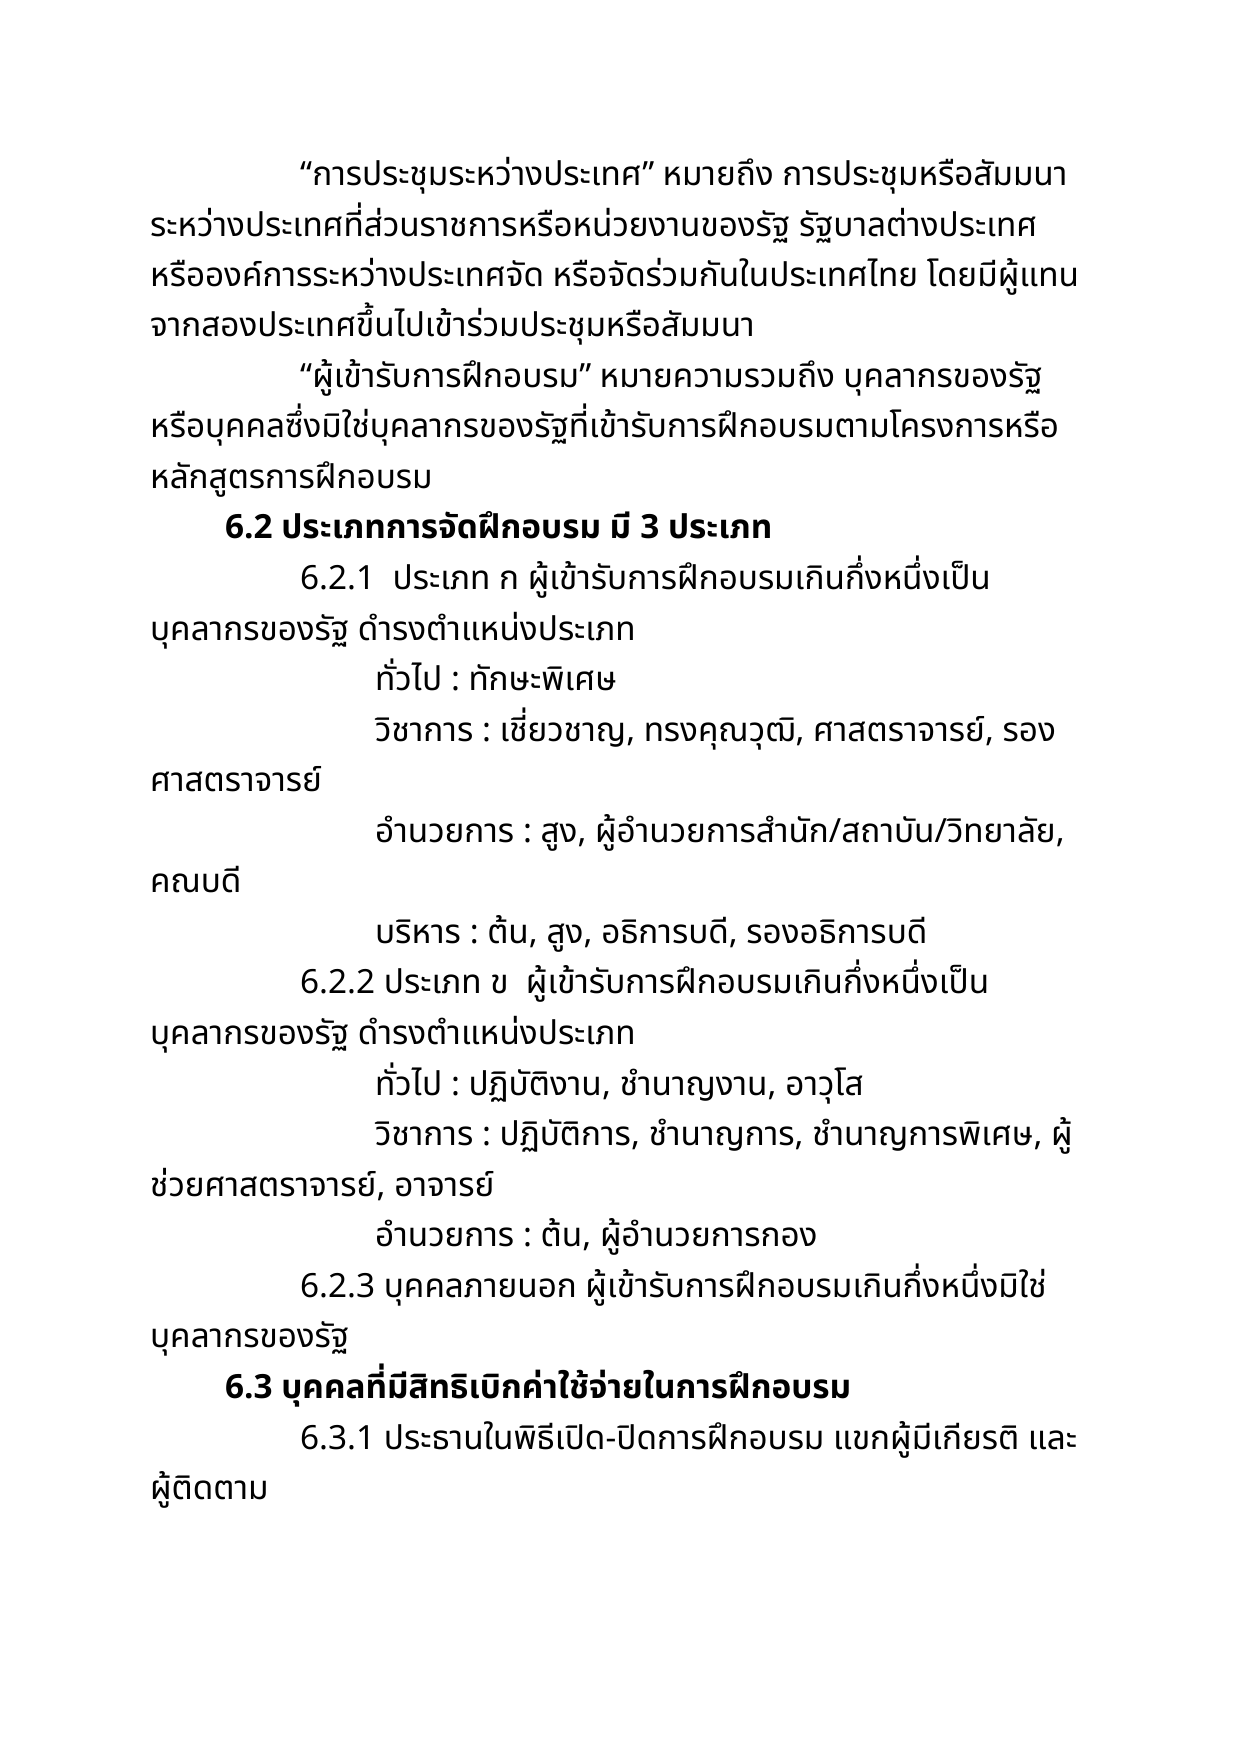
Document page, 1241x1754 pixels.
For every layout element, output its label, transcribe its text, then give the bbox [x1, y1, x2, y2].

text อำนวยการ : ต้น, ผู้อำนวยการกอง [150, 1211, 1090, 1262]
text อำนวยการ : สูง, ผู้อำนวยการสำนัก/สถาบัน/วิทยาลัย, คณบดี [150, 807, 1090, 908]
text 6.2.3 บุคคลภายนอก ผู้เข้ารับการฝึกอบรมเกินกึ่งหนึ่งมิใช่บุคลากรของรัฐ [150, 1262, 1090, 1363]
text 6.2.1 ประเภท ก ผู้เข้ารับการฝึกอบรมเกินกึ่งหนึ่งเป็นบุคลากรของรัฐ ดำรงตำแหน่งประเภท [150, 554, 1090, 655]
text 6.3.1 ประธานในพิธีเปิด-ปิดการฝึกอบรม แขกผู้มีเกียรติ และผู้ติดตาม [150, 1413, 1090, 1514]
text “การประชุมระหว่างประเทศ” หมายถึง การประชุมหรือสัมมนาระหว่างประเทศที่ส่วนราชการหรือหน่วยงานของรัฐ รัฐบาลต่างประเทศหรือองค์การระหว่างประเทศจัด หรือจัดร่วมกันในประเทศไทย โดยมีผู้แทนจากสองประเทศขึ้นไปเข้าร่วมประชุมหรือสัมมนา [150, 150, 1090, 352]
text 6.3 บุคคลที่มีสิทธิเบิกค่าใช้จ่ายในการฝึกอบรม [150, 1363, 1090, 1413]
text 6.2 ประเภทการจัดฝึกอบรม มี 3 ประเภท [150, 503, 1090, 554]
text “ผู้เข้ารับการฝึกอบรม” หมายความรวมถึง บุคลากรของรัฐหรือบุคคลซึ่งมิใช่บุคลากรของรัฐที่เข้ารับการฝึกอบรมตามโครงการหรือหลักสูตรการฝึกอบรม [150, 352, 1090, 503]
text วิชาการ : ปฏิบัติการ, ชำนาญการ, ชำนาญการพิเศษ, ผู้ช่วยศาสตราจารย์, อาจารย์ [150, 1110, 1090, 1211]
text ทั่วไป : ปฏิบัติงาน, ชำนาญงาน, อาวุโส [150, 1059, 1090, 1110]
text บริหาร : ต้น, สูง, อธิการบดี, รองอธิการบดี [150, 908, 1090, 958]
text 6.2.2 ประเภท ข ผู้เข้ารับการฝึกอบรมเกินกึ่งหนึ่งเป็นบุคลากรของรัฐ ดำรงตำแหน่งประเภท [150, 958, 1090, 1059]
text วิชาการ : เชี่ยวชาญ, ทรงคุณวุฒิ, ศาสตราจารย์, รองศาสตราจารย์ [150, 706, 1090, 807]
text ทั่วไป : ทักษะพิเศษ [150, 655, 1090, 706]
